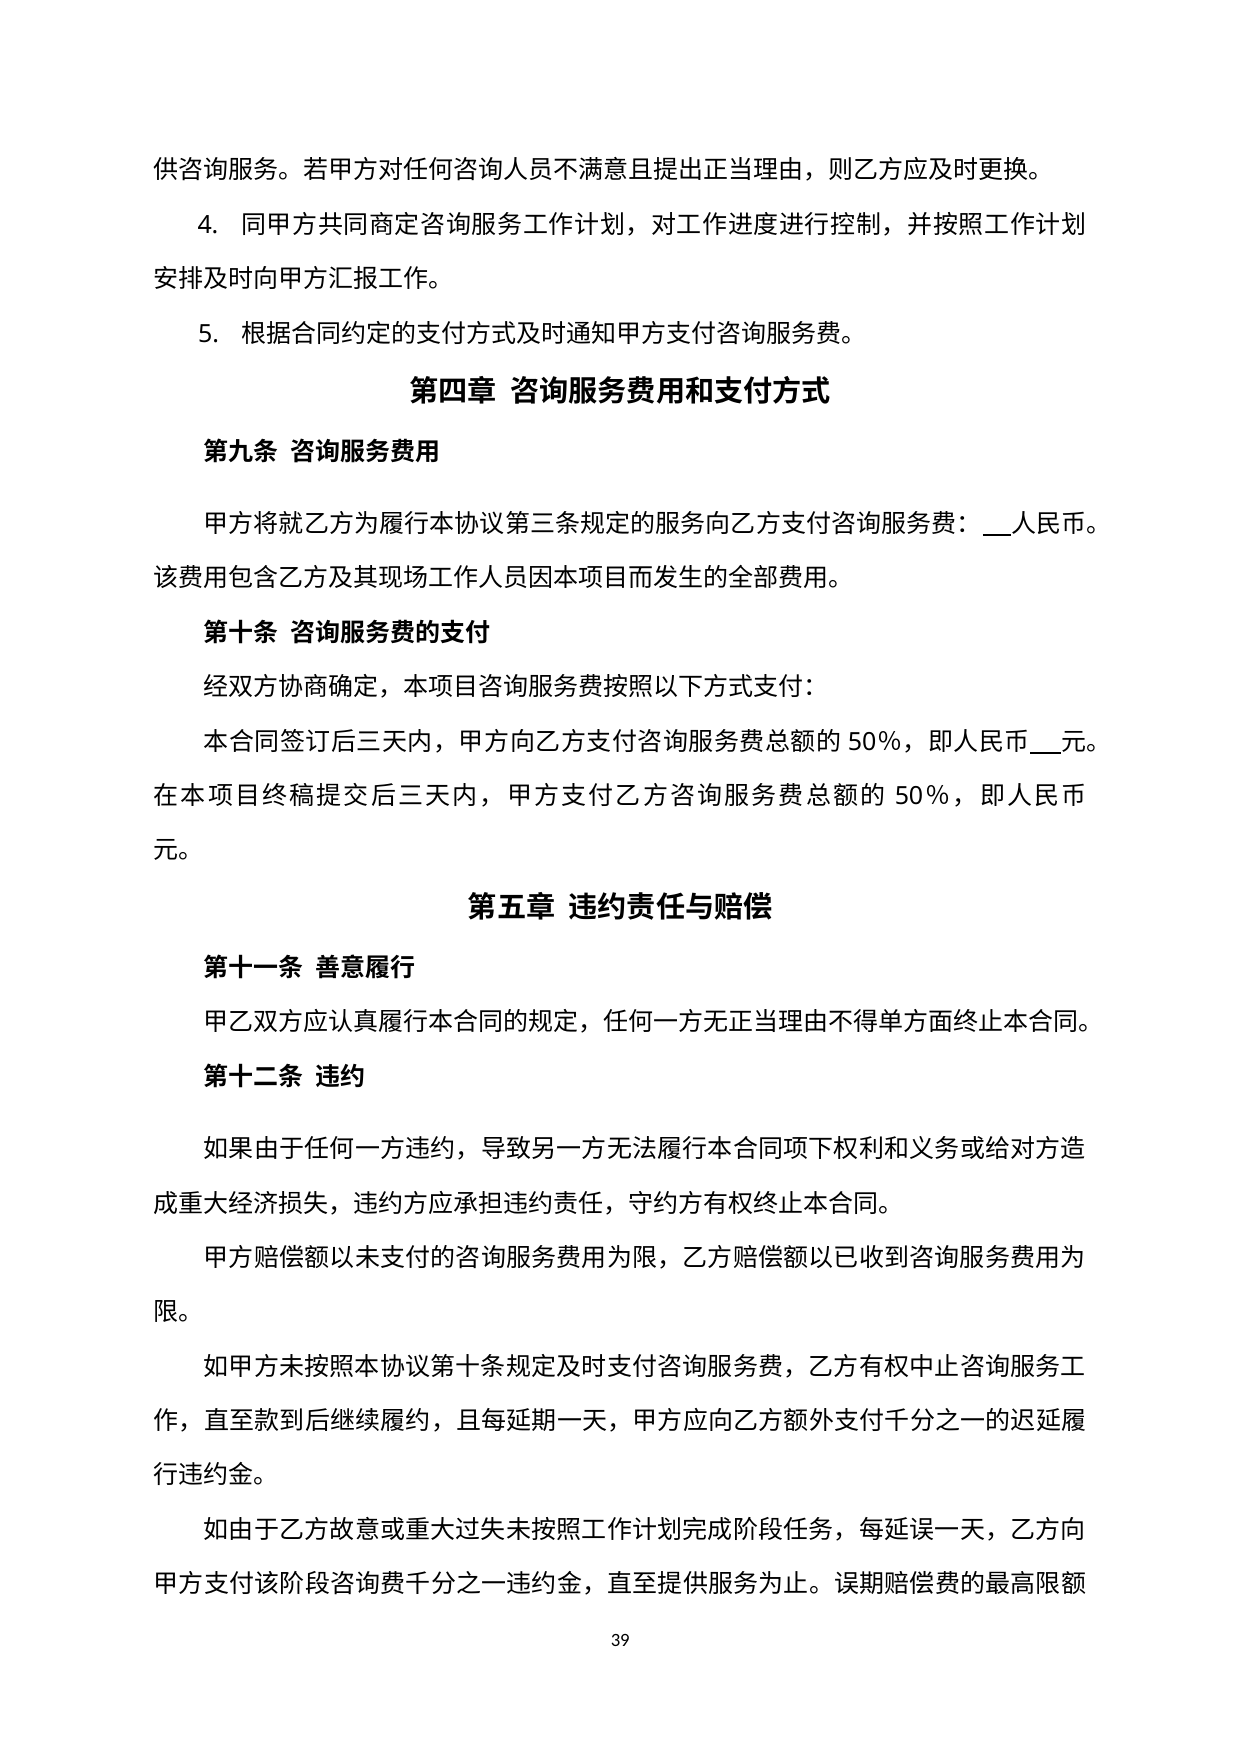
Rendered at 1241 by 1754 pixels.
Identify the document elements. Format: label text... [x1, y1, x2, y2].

text 甲方将就乙方为履行本协议第三条规定的服务向乙方支付咨询服务费： 人民币。该费用包含乙方及其现场工作人员因本项目而发生的全部费用。 [153, 503, 1087, 594]
text 如甲方未按照本协议第十条规定及时支付咨询服务费，乙方有权中止咨询服务工作，直至款到后继续履约，且每延期一天，甲方应向乙方额外支付千分之一的迟延履行违约金。 [153, 1346, 1087, 1491]
text 甲乙双方应认真履行本合同的规定，任何一方无正当理由不得单方面终止本合同。 [153, 1002, 1087, 1038]
text 第五章 违约责任与赔偿 [153, 884, 1087, 926]
text 第四章 咨询服务费用和支付方式 [153, 367, 1087, 410]
text 第十一条 善意履行 [153, 947, 1087, 984]
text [153, 1509, 1087, 1600]
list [153, 150, 1087, 186]
text 本合同签订后三天内，甲方向乙方支付咨询服务费总额的50％，即人民币 元。在本项目终稿提交后三天内，甲方支付乙方咨询服务费总额的50％，即人民币 元。 [153, 721, 1087, 866]
list 同甲方共同商定咨询服务工作计划，对工作进度进行控制，并按照工作计划安排及时向甲方汇报工作。 [153, 204, 1087, 295]
text 经双方协商确定，本项目咨询服务费按照以下方式支付： [153, 667, 1087, 703]
text 如果由于任何一方违约，导致另一方无法履行本合同项下权利和义务或给对方造成重大经济损失，违约方应承担违约责任，守约方有权终止本合同。 [153, 1129, 1087, 1219]
text 第十二条 违约 [153, 1056, 1087, 1092]
text 甲方赔偿额以未支付的咨询服务费用为限，乙方赔偿额以已收到咨询服务费用为限。 [153, 1237, 1087, 1328]
text 第九条 咨询服务费用 [153, 431, 1087, 467]
list 根据合同约定的支付方式及时通知甲方支付咨询服务费。 [198, 313, 1087, 349]
text 第十条 咨询服务费的支付 [153, 612, 1087, 648]
